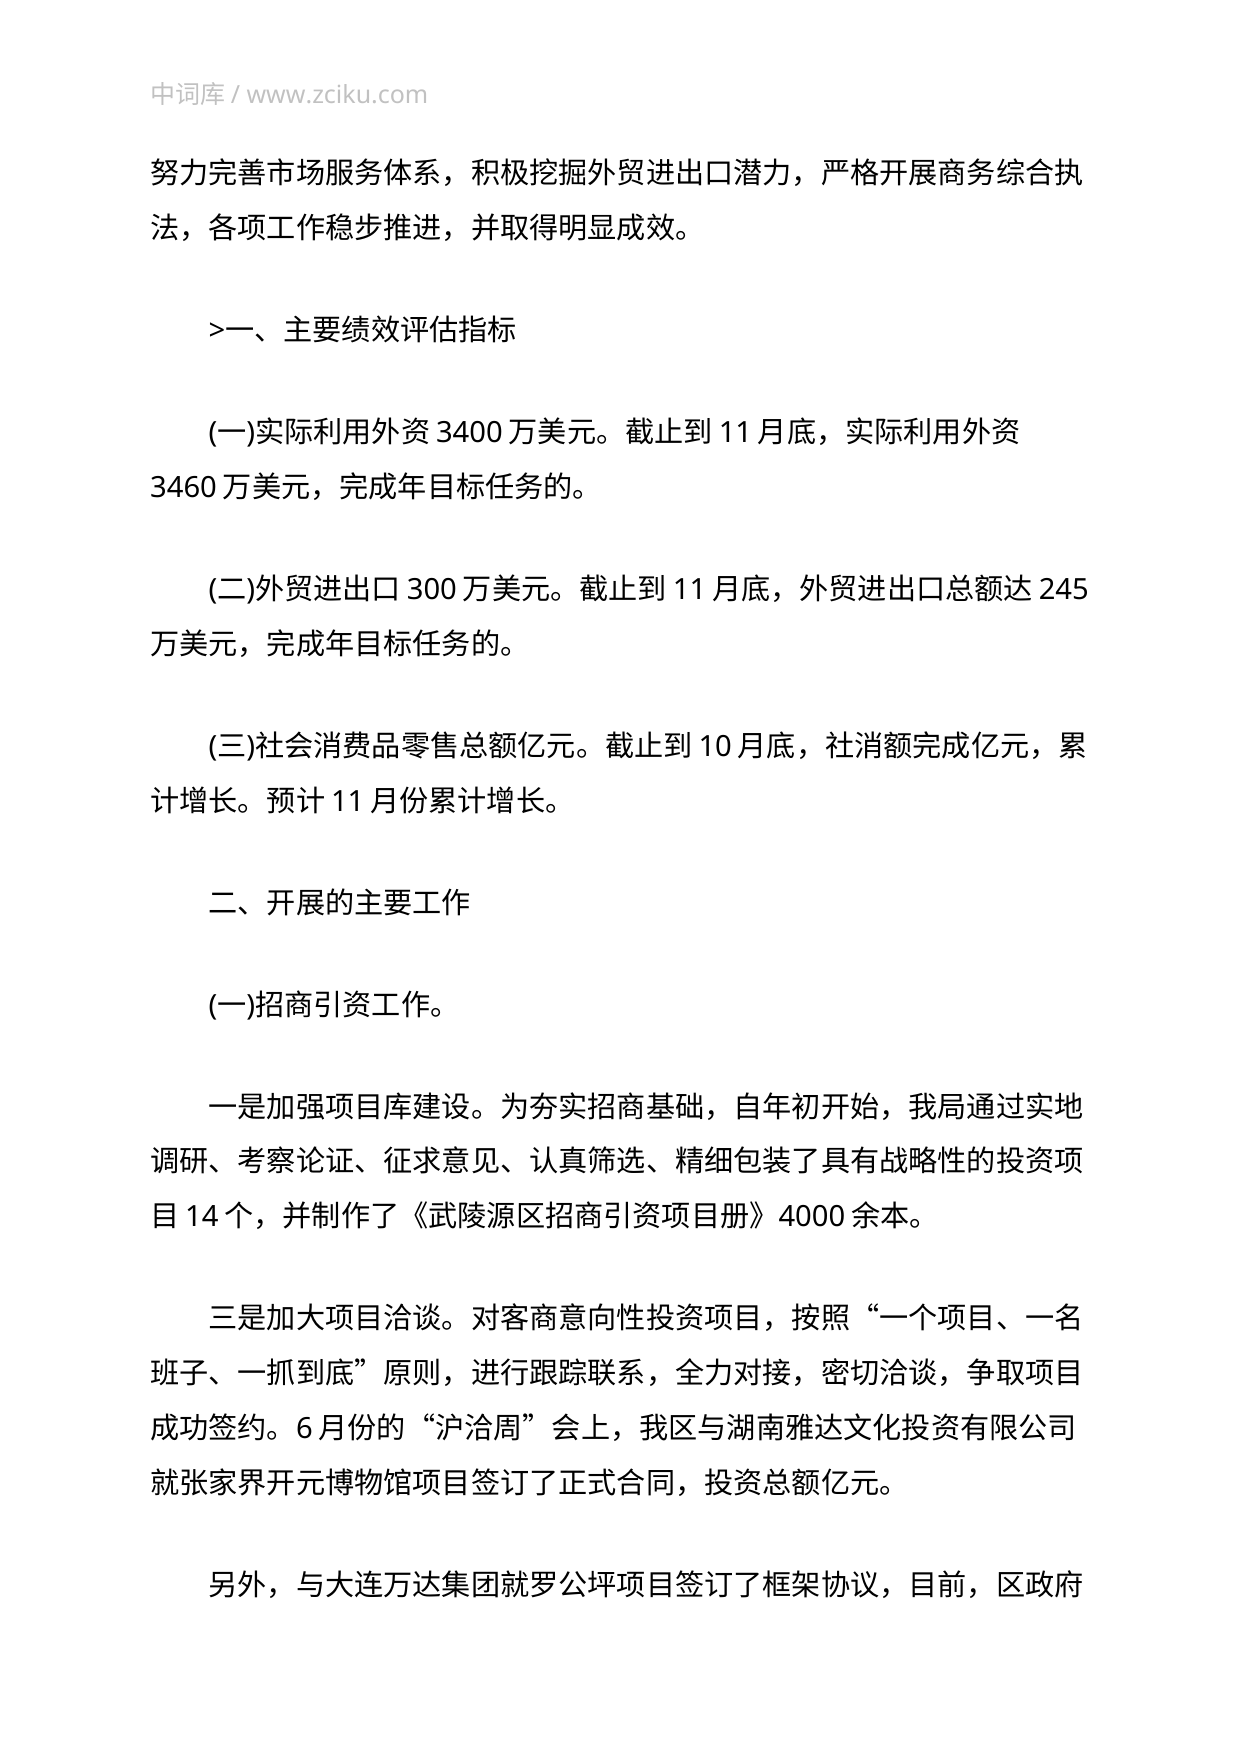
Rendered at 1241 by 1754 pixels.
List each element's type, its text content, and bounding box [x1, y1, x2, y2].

text 一是加强项目库建设。为夯实招商基础，自年初开始，我局通过实地调研、考察论证、征求意见、认真筛选、精细包装了具有战略性的投资项目14个，并制作了《武陵源区招商引资项目册》4000余本。 [150, 1083, 1090, 1235]
text (一)实际利用外资3400万美元。截止到11月底，实际利用外资3460万美元，完成年目标任务的。 [150, 409, 1090, 506]
text (三)社会消费品零售总额亿元。截止到10月底，社消额完成亿元，累计增长。预计11月份累计增长。 [150, 722, 1090, 820]
text 二、开展的主要工作 [150, 879, 1090, 922]
text >一、主要绩效评估指标 [150, 307, 1090, 349]
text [150, 1561, 1090, 1604]
text 三是加大项目洽谈。对客商意向性投资项目，按照“一个项目、一名班子、一抓到底”原则，进行跟踪联系，全力对接，密切洽谈，争取项目成功签约。6月份的“沪洽周”会上，我区与湖南雅达文化投资有限公司就张家界开元博物馆项目签订了正式合同，投资总额亿元。 [150, 1295, 1090, 1502]
text (一)招商引资工作。 [150, 981, 1090, 1023]
text (二)外贸进出口300万美元。截止到11月底，外贸进出口总额达245万美元，完成年目标任务的。 [150, 566, 1090, 663]
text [150, 150, 1090, 247]
